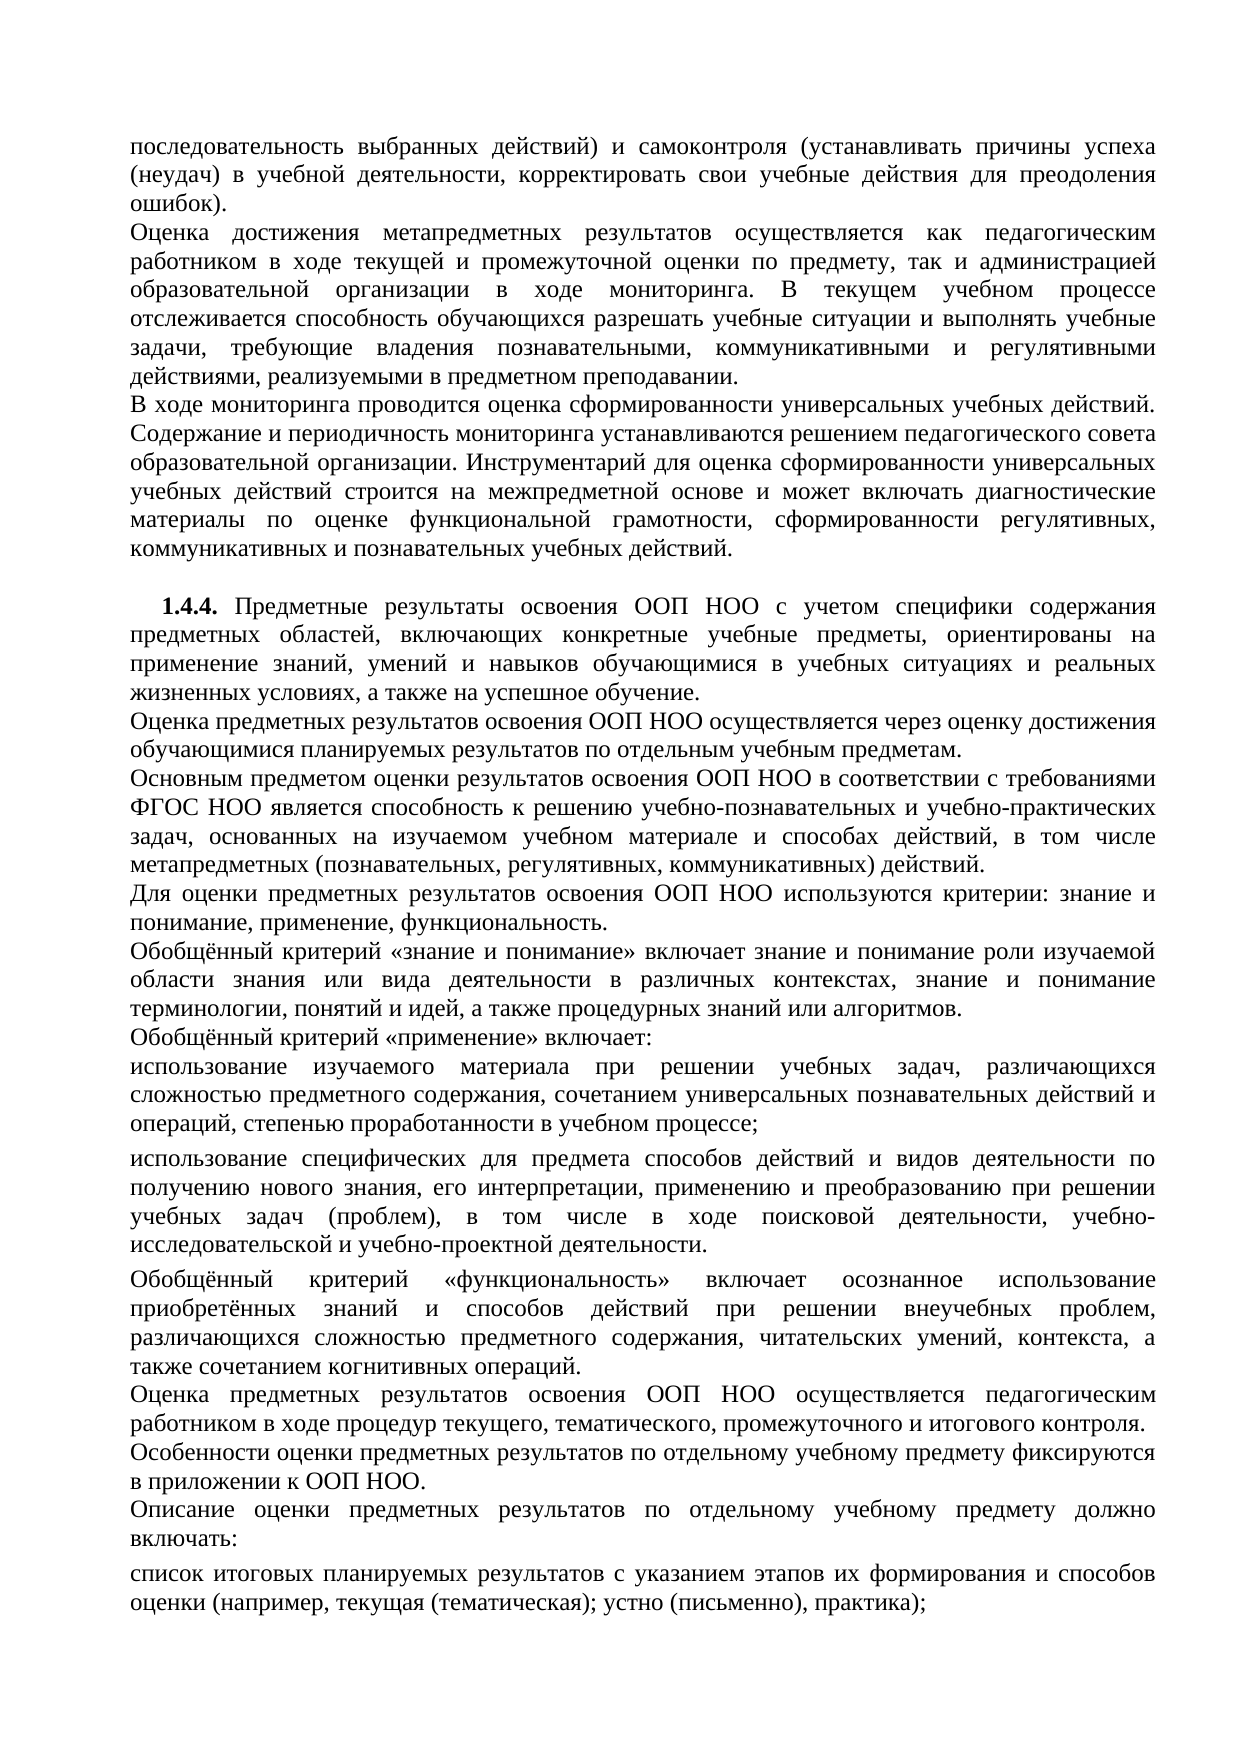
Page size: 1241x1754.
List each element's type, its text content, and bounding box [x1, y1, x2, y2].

text 1.4.4. Предметные результаты освоения ООП НОО с учетом специфики содержания предметных областей, включающих конкретные учебные предметы, ориентированы на применение знаний, умений и навыков обучающимися в учебных ситуациях и реальных жизненных условиях, а также на успешное обучение. [130, 591, 1157, 706]
text Оценка предметных результатов освоения ООП НОО осуществляется через оценку достижения обучающимися планируемых результатов по отдельным учебным предметам. [130, 706, 1157, 763]
text использование специфических для предмета способов действий и видов деятельности по получению нового знания, его интерпретации, применению и преобразованию при решении учебных задач (проблем), в том числе в ходе поисковой деятельности, учебно-исследовательской и учебно-проектной деятельности. [130, 1143, 1157, 1258]
text Оценка достижения метапредметных результатов осуществляется как педагогическим работником в ходе текущей и промежуточной оценки по предмету, так и администрацией образовательной организации в ходе мониторинга. В текущем учебном процессе отслеживается способность обучающихся разрешать учебные ситуации и выполнять учебные задачи, требующие владения познавательными, коммуникативными и регулятивными действиями, реализуемыми в предметном преподавании. [130, 217, 1157, 389]
text использование изучаемого материала при решении учебных задач, различающихся сложностью предметного содержания, сочетанием универсальных познавательных действий и операций, степенью проработанности в учебном процессе; [130, 1051, 1157, 1137]
text Для оценки предметных результатов освоения ООП НОО используются критерии: знание и понимание, применение, функциональность. [130, 878, 1157, 936]
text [130, 131, 1157, 217]
text Особенности оценки предметных результатов по отдельному учебному предмету фиксируются в приложении к ООП НОО. [130, 1437, 1157, 1494]
text Описание оценки предметных результатов по отдельному учебному предмету должно включать: [130, 1494, 1157, 1552]
text Оценка предметных результатов освоения ООП НОО осуществляется педагогическим работником в ходе процедур текущего, тематического, промежуточного и итогового контроля. [130, 1379, 1157, 1437]
text Обобщённый критерий «знание и понимание» включает знание и понимание роли изучаемой области знания или вида деятельности в различных контекстах, знание и понимание терминологии, понятий и идей, а также процедурных знаний или алгоритмов. [130, 936, 1157, 1022]
text Обобщённый критерий «применение» включает: [130, 1022, 1157, 1051]
text список итоговых планируемых результатов с указанием этапов их формирования и способов оценки (например, текущая (тематическая); устно (письменно), практика); [130, 1558, 1157, 1616]
text Основным предметом оценки результатов освоения ООП НОО в соответствии с требованиями ФГОС НОО является способность к решению учебно-познавательных и учебно-практических задач, основанных на изучаемом учебном материале и способах действий, в том числе метапредметных (познавательных, регулятивных, коммуникативных) действий. [130, 763, 1157, 878]
text В ходе мониторинга проводится оценка сформированности универсальных учебных действий. Содержание и периодичность мониторинга устанавливаются решением педагогического совета образовательной организации. Инструментарий для оценка сформированности универсальных учебных действий строится на межпредметной основе и может включать диагностические материалы по оценке функциональной грамотности, сформированности регулятивных, коммуникативных и познавательных учебных действий. [130, 389, 1157, 562]
text Обобщённый критерий «функциональность» включает осознанное использование приобретённых знаний и способов действий при решении внеучебных проблем, различающихся сложностью предметного содержания, читательских умений, контекста, а также сочетанием когнитивных операций. [130, 1264, 1157, 1379]
